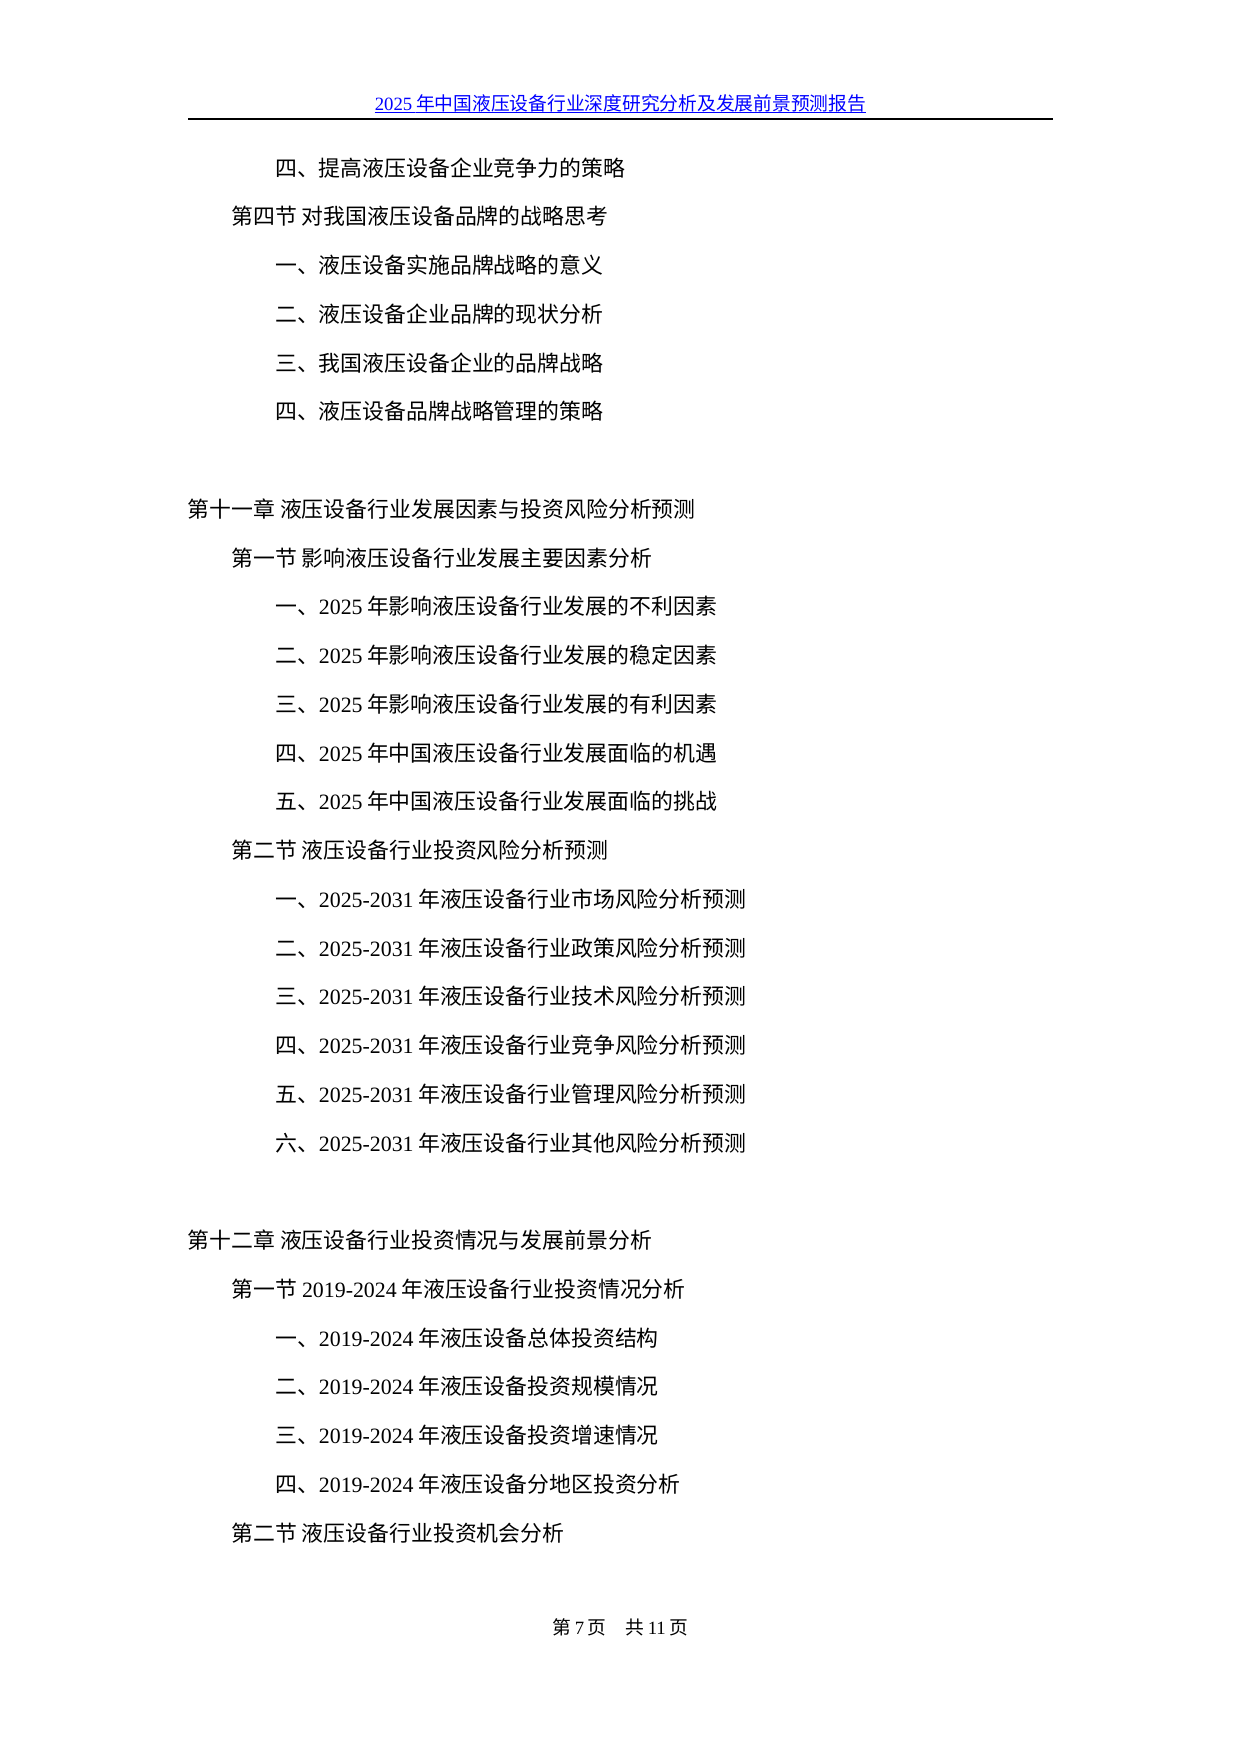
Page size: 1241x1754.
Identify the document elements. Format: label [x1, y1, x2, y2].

text [187, 150, 1053, 1548]
